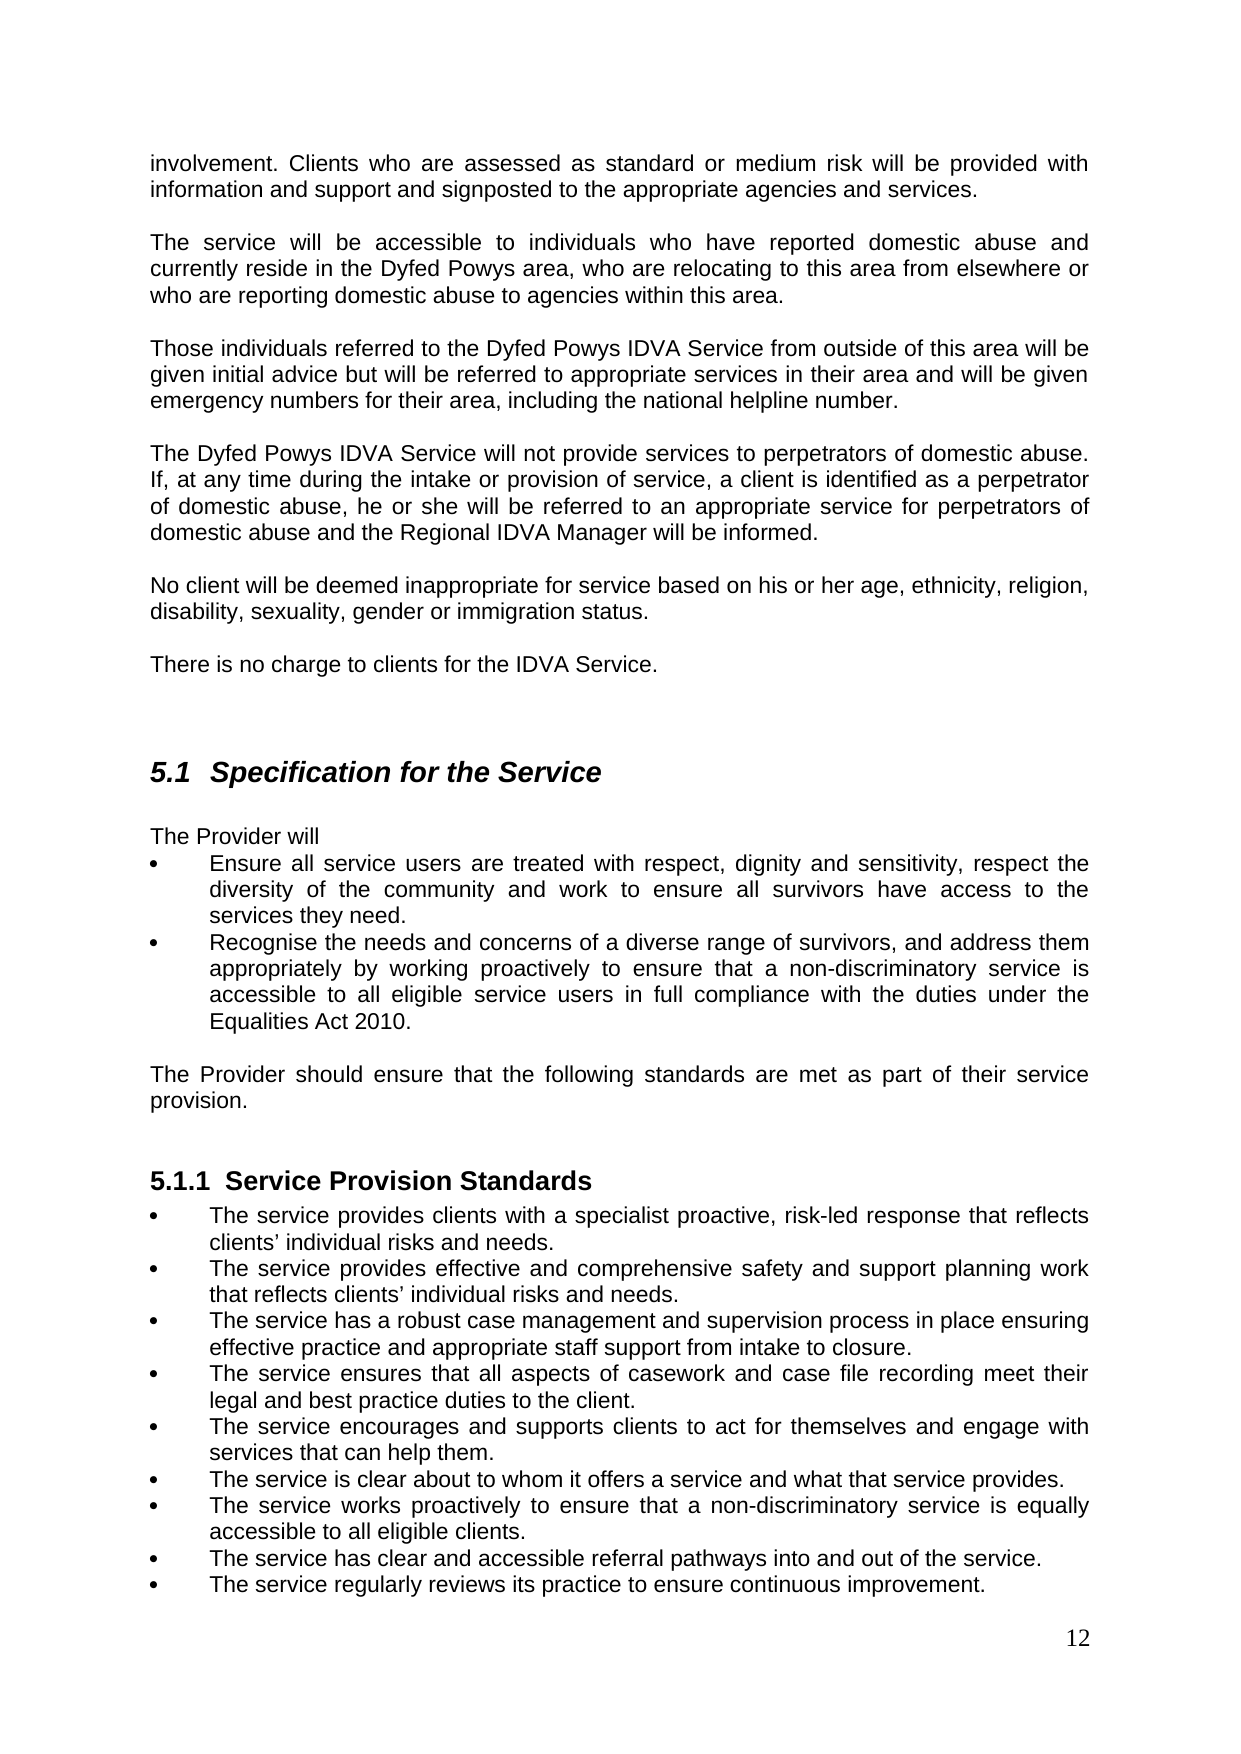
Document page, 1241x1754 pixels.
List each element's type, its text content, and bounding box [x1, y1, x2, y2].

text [150, 150, 1090, 203]
subtitle The Provider will [150, 823, 1090, 850]
text Those individuals referred to the Dyfed Powys IDVA Service from outside of this area will be given initial advice but will be referred to appropriate services in their area and will be given emergency numbers for their area, including the national helpline number. [150, 334, 1090, 413]
list The service ensures that all aspects of casework and case file recording meet their legal and best practice duties to the client. [150, 1360, 1090, 1413]
subtitle Specification for the Service [150, 755, 1090, 788]
subtitle The service will be accessible to individuals who have reported domestic abuse and currently reside in the Dyfed Powys area, who are relocating to this area from elsewhere or who are reporting domestic abuse to agencies within this area. [150, 229, 1090, 308]
list The service is clear about to whom it offers a service and what that service provides. [150, 1466, 1090, 1492]
list The service provides clients with a specialist proactive, risk-led response that reflects clients’ individual risks and needs. [150, 1202, 1090, 1255]
list The service encourages and supports clients to act for themselves and engage with services that can help them. [150, 1413, 1090, 1466]
text The Dyfed Powys IDVA Service will not provide services to perpetrators of domestic abuse. If, at any time during the intake or provision of service, a client is identified as a perpetrator of domestic abuse, he or she will be referred to an appropriate service for perpetrators of domestic abuse and the Regional IDVA Manager will be informed. [150, 440, 1090, 545]
list The service has a robust case management and supervision process in place ensuring effective practice and appropriate staff support from intake to closure. [150, 1307, 1090, 1360]
text The Provider should ensure that the following standards are met as part of their service provision. [150, 1061, 1090, 1113]
text No client will be deemed inappropriate for service based on his or her age, ethnicity, religion, disability, sexuality, gender or immigration status. [150, 572, 1090, 624]
list Recognise the needs and concerns of a diverse range of survivors, and address them appropriately by working proactively to ensure that a non-discriminatory service is accessible to all eligible service users in full compliance with the duties under the Equalities Act 2010. [150, 929, 1090, 1034]
list The service has clear and accessible referral pathways into and out of the service. [150, 1545, 1090, 1571]
subtitle Service Provision Standards [150, 1164, 1090, 1196]
text There is no charge to clients for the IDVA Service. [150, 651, 1090, 677]
list Ensure all service users are treated with respect, dignity and sensitivity, respect the diversity of the community and work to ensure all survivors have access to the services they need. [150, 850, 1090, 929]
list The service provides effective and comprehensive safety and support planning work that reflects clients’ individual risks and needs. [150, 1255, 1090, 1307]
list The service regularly reviews its practice to ensure continuous improvement. [150, 1571, 1090, 1597]
list The service works proactively to ensure that a non-discriminatory service is equally accessible to all eligible clients. [150, 1492, 1090, 1545]
